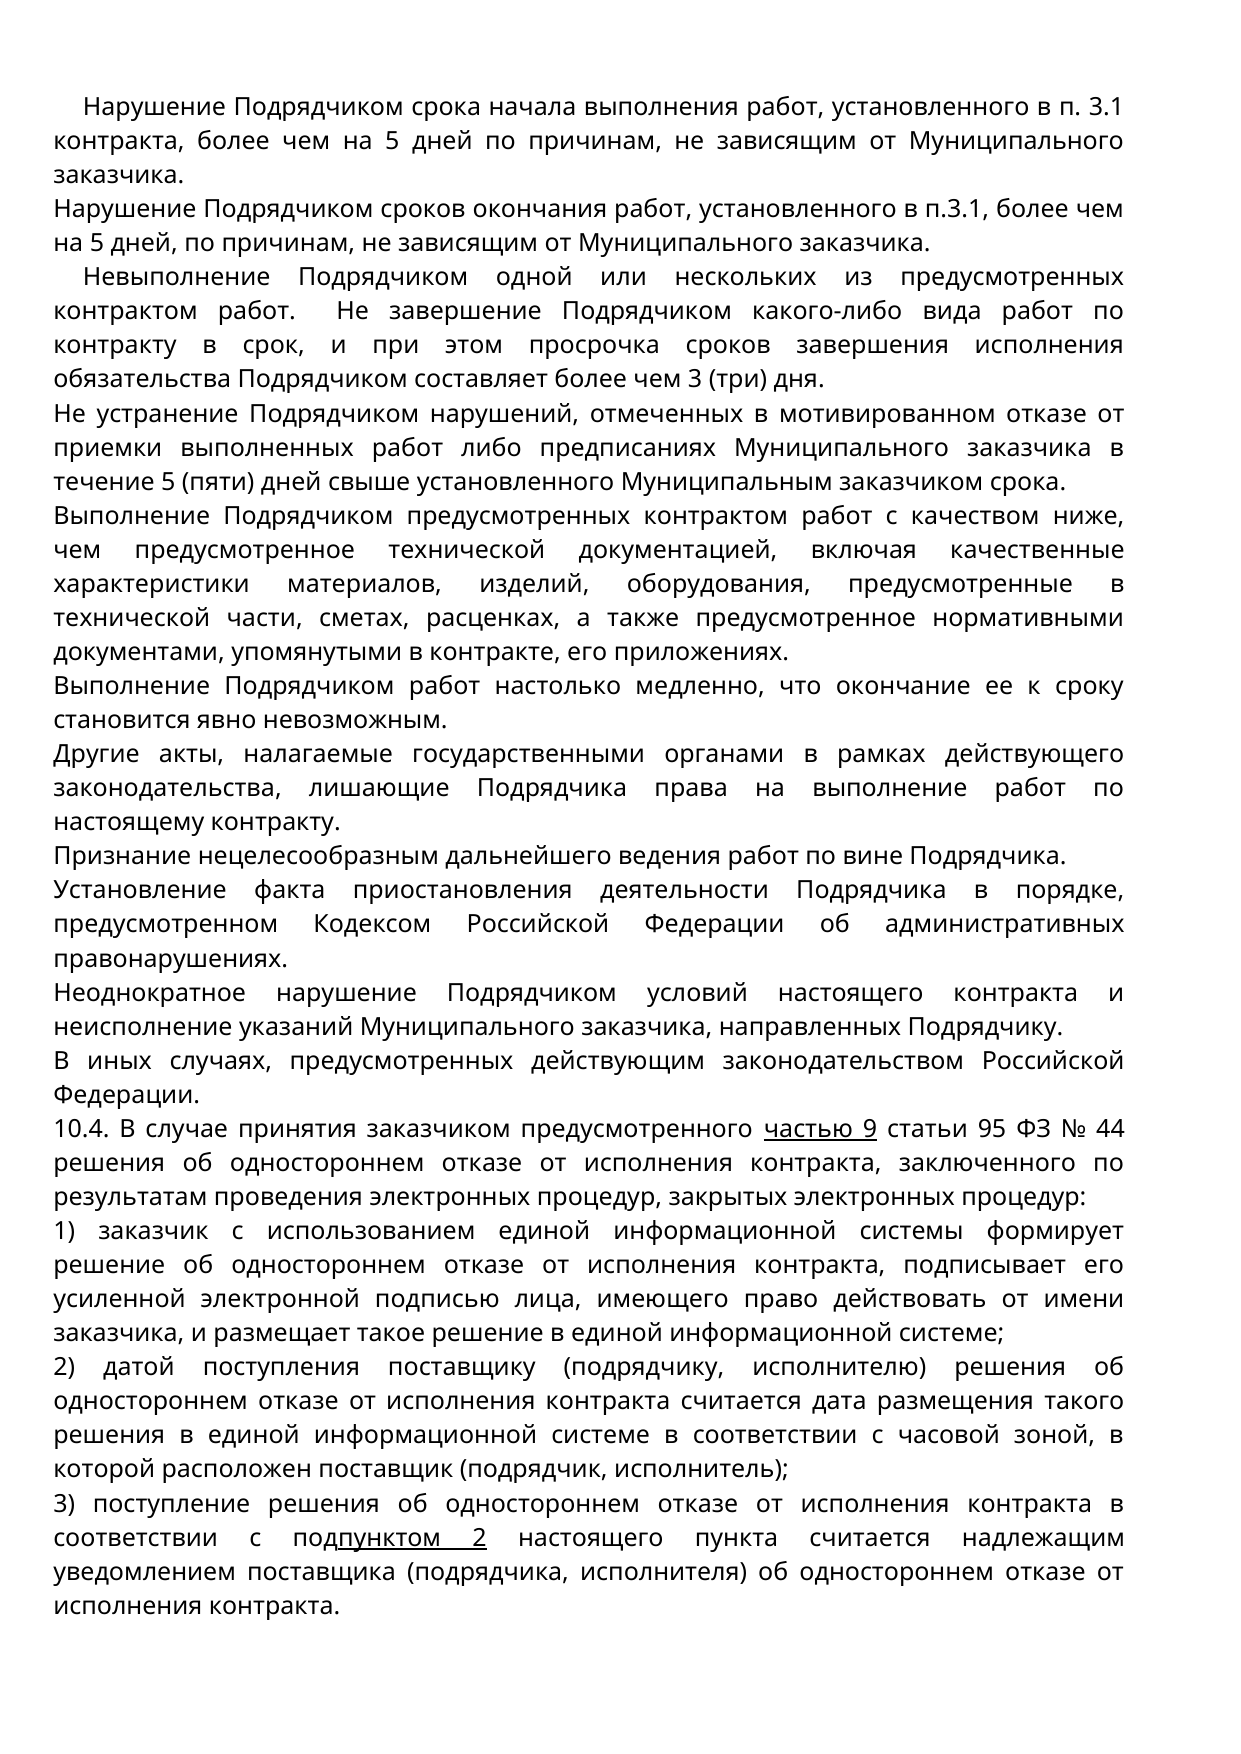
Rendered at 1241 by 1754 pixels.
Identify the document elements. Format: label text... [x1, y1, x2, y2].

list Нарушение Подрядчиком сроков окончания работ, установленного в п.3.1, более чем на 5 дней, по причинам, не зависящим от Муниципального заказчика. [53, 191, 1125, 259]
text 3) поступление решения об одностороннем отказе от исполнения контракта в соответствии с подпунктом 2 настоящего пункта считается надлежащим уведомлением поставщика (подрядчика, исполнителя) об одностороннем отказе от исполнения контракта. [53, 1485, 1125, 1621]
text 2) датой поступления поставщику (подрядчику, исполнителю) решения об одностороннем отказе от исполнения контракта считается дата размещения такого решения в единой информационной системе в соответствии с часовой зоной, в которой расположен поставщик (подрядчик, исполнитель); [53, 1349, 1125, 1485]
text 1) заказчик с использованием единой информационной системы формирует решение об одностороннем отказе от исполнения контракта, подписывает его усиленной электронной подписью лица, имеющего право действовать от имени заказчика, и размещает такое решение в единой информационной системе; [53, 1213, 1125, 1349]
list Не устранение Подрядчиком нарушений, отмеченных в мотивированном отказе от приемки выполненных работ либо предписаниях Муниципального заказчика в течение 5 (пяти) дней свыше установленного Муниципальным заказчиком срока. [53, 395, 1125, 497]
list Признание нецелесообразным дальнейшего ведения работ по вине Подрядчика. [53, 838, 1125, 872]
list Выполнение Подрядчиком предусмотренных контрактом работ с качеством ниже, чем предусмотренное технической документацией, включая качественные характеристики материалов, изделий, оборудования, предусмотренные в технической части, сметах, расценках, а также предусмотренное нормативными документами, упомянутыми в контракте, его приложениях. [53, 497, 1125, 668]
list Выполнение Подрядчиком работ настолько медленно, что окончание ее к сроку становится явно невозможным. [53, 668, 1125, 736]
list Другие акты, налагаемые государственными органами в рамках действующего законодательства, лишающие Подрядчика права на выполнение работ по настоящему контракту. [53, 736, 1125, 838]
list В иных случаях, предусмотренных действующим законодательством Российской Федерации. [53, 1042, 1125, 1111]
list Неоднократное нарушение Подрядчиком условий настоящего контракта и неисполнение указаний Муниципального заказчика, направленных Подрядчику. [53, 974, 1125, 1042]
list 10.4. В случае принятия заказчиком предусмотренного частью 9 статьи 95 ФЗ № 44 решения об одностороннем отказе от исполнения контракта, заключенного по результатам проведения электронных процедур, закрытых электронных процедур: [53, 1111, 1125, 1213]
list Невыполнение Подрядчиком одной или нескольких из предусмотренных контрактом работ. Не завершение Подрядчиком какого-либо вида работ по контракту в срок, и при этом просрочка сроков завершения исполнения обязательства Подрядчиком составляет более чем 3 (три) дня. [53, 259, 1125, 395]
list Нарушение Подрядчиком срока начала выполнения работ, установленного в п. 3.1 контракта, более чем на 5 дней по причинам, не зависящим от Муниципального заказчика. [53, 89, 1125, 191]
list Установление факта приостановления деятельности Подрядчика в порядке, предусмотренном Кодексом Российской Федерации об административных правонарушениях. [53, 872, 1125, 974]
